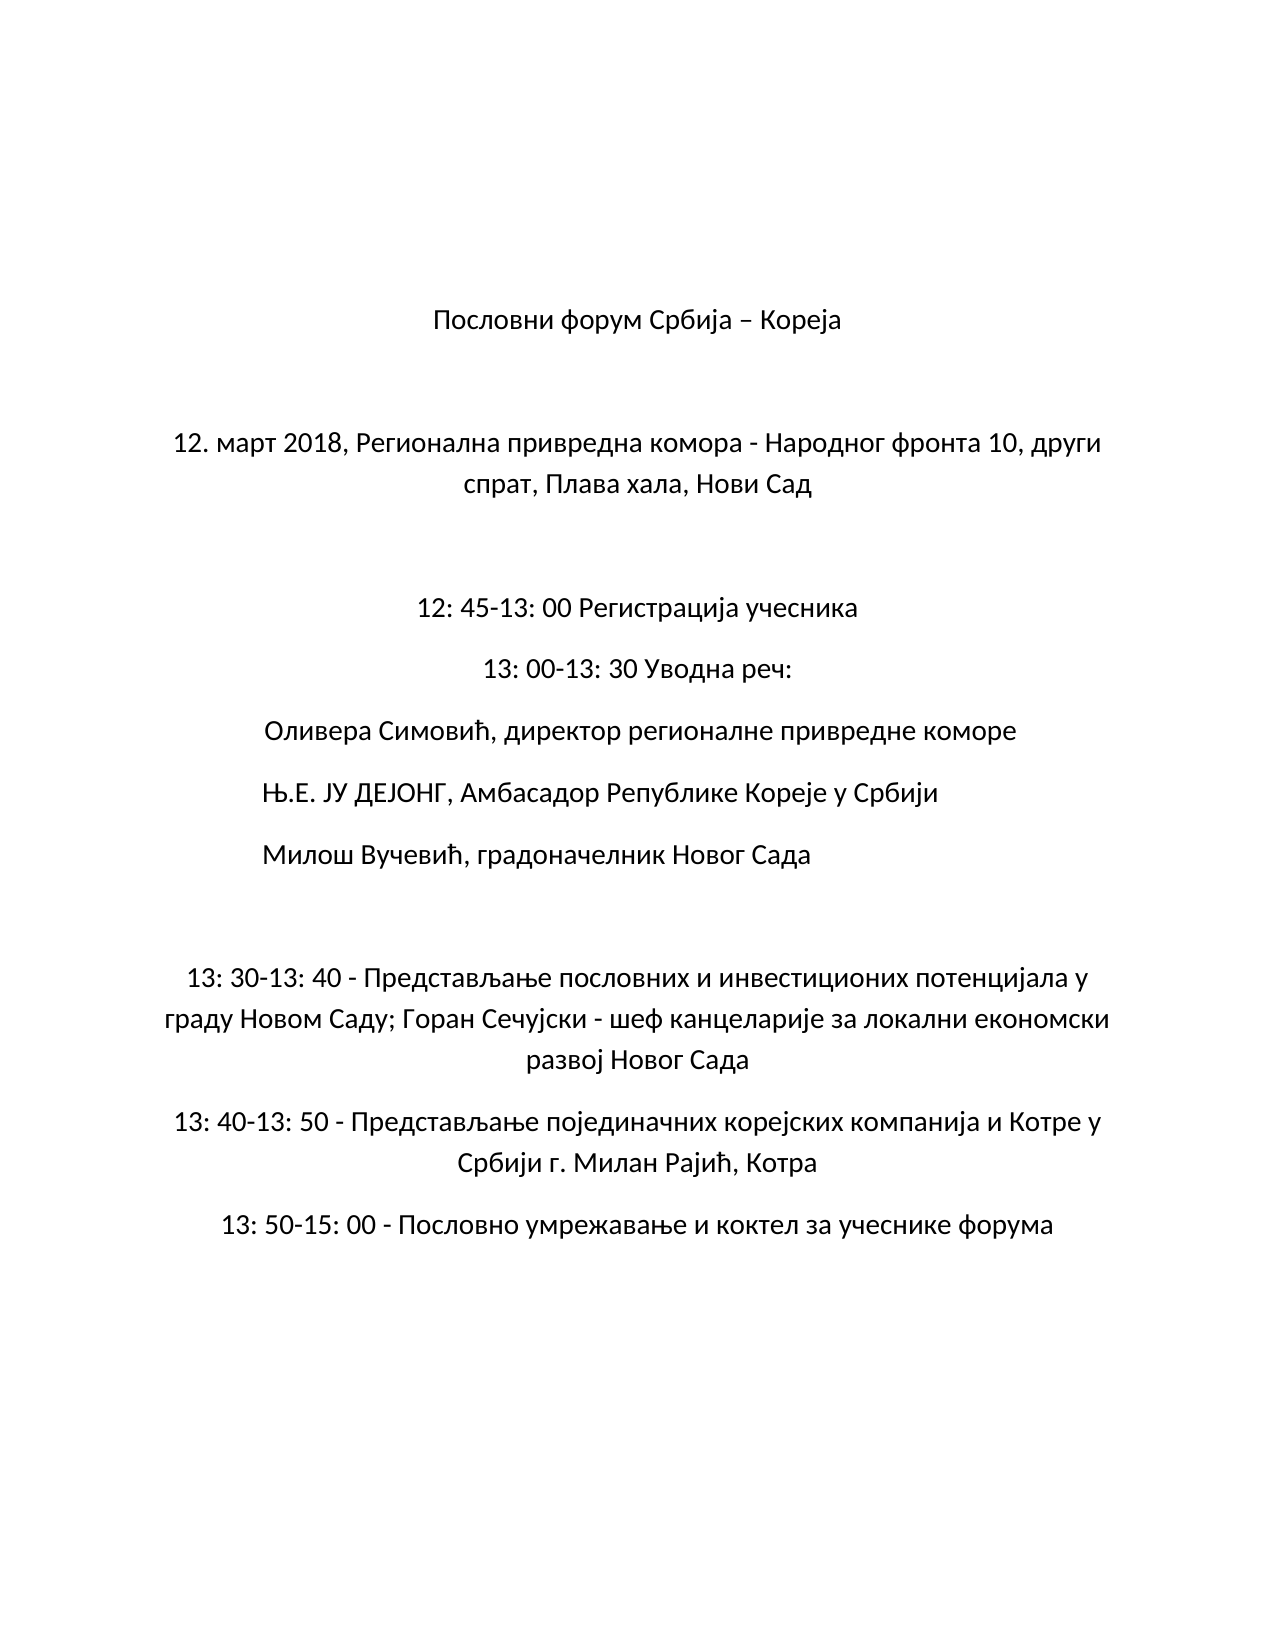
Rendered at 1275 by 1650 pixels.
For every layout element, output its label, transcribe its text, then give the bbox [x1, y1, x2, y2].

text 13: 40-13: 50 - Представљање појединачних корејских компанија и Котре у Србији г. Милан Рајић, Котра [150, 1103, 1125, 1179]
text Њ.Е. ЈУ ДЕЈОНГ, Амбасадор Републике Кореје у Србији [150, 774, 1125, 810]
text Пословни форум Србија – Кореја [150, 301, 1125, 336]
text 13: 50-15: 00 - Пословно умрежавање и коктел за учеснике форума [150, 1206, 1125, 1241]
text 12: 45-13: 00 Регистрација учесника [150, 589, 1125, 624]
text 13: 00-13: 30 Уводна реч: [150, 651, 1125, 686]
text 12. март 2018, Регионална привредна комора - Народног фронта 10, други спрат, Плава хала, Нови Сад [150, 424, 1125, 501]
text Оливера Симовић, директор регионалне привредне коморе [150, 712, 1125, 748]
text Милош Вучевић, градоначелник Новог Сада [150, 836, 1125, 871]
text 13: 30-13: 40 - Представљање пословних и инвестиционих потенцијала у граду Новом Саду; Горан Сечујски - шеф канцеларије за локални економски развој Новог Сада [150, 959, 1125, 1077]
